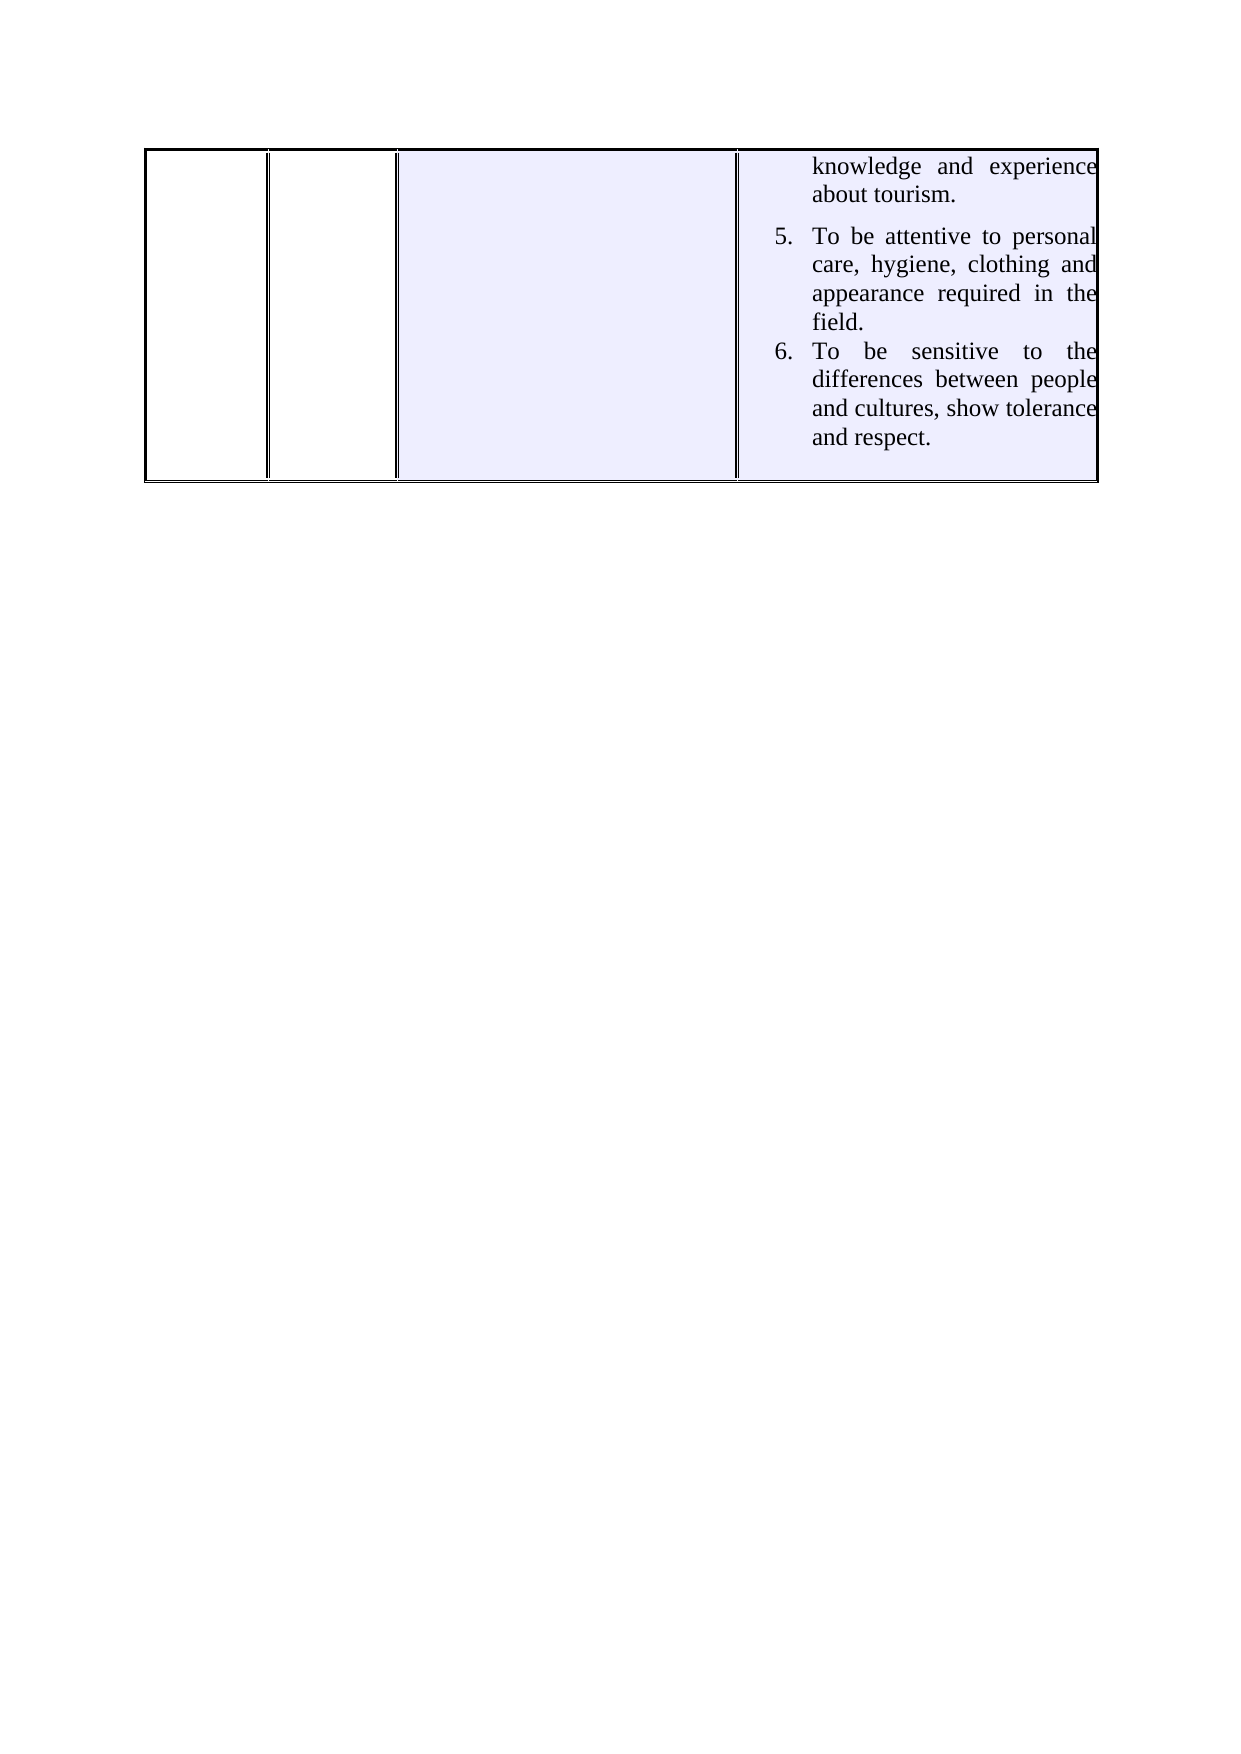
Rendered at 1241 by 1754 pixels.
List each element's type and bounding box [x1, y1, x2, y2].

table_cell [397, 150, 737, 480]
table_cell [737, 150, 1096, 480]
